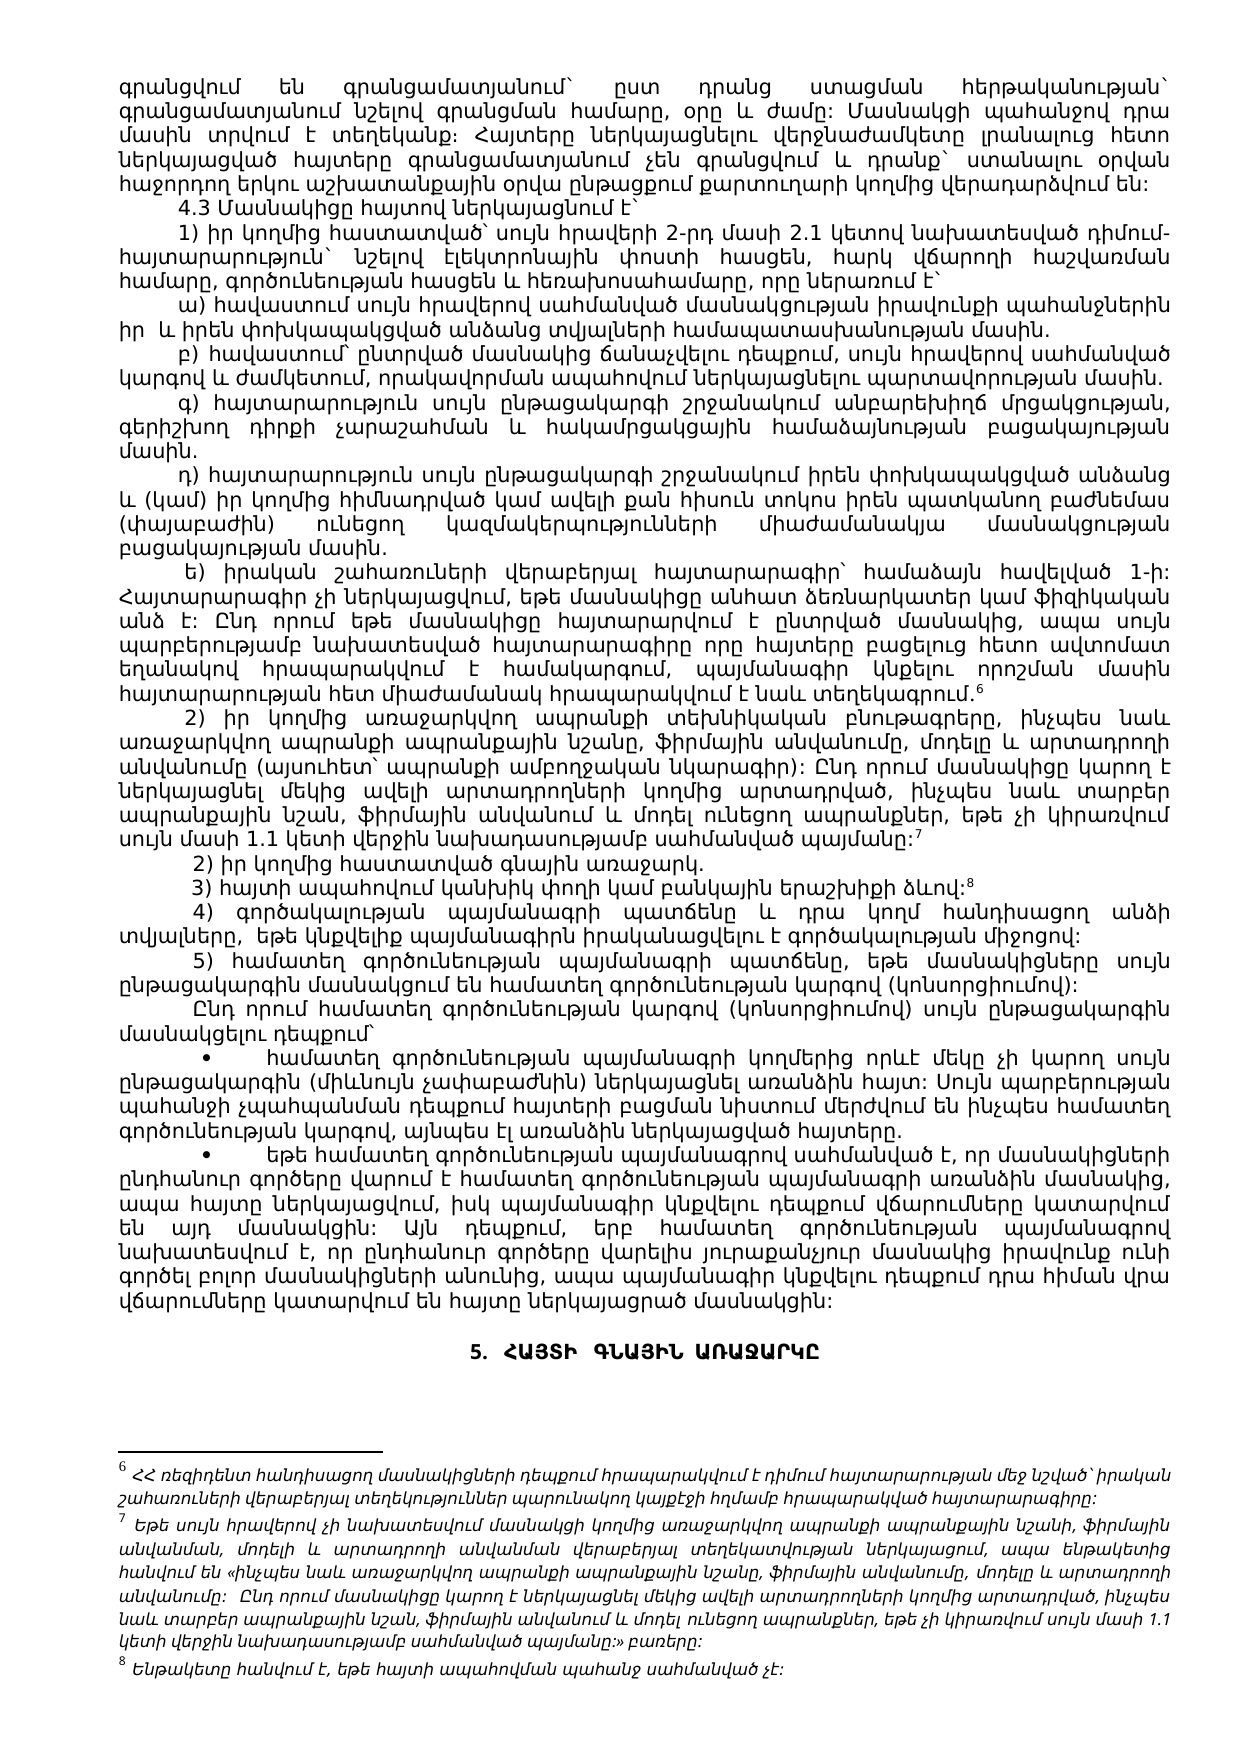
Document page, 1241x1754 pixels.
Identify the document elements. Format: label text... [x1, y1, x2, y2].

text 5. ՀԱՅՏԻ ԳՆԱՅԻՆ ԱՌԱՋԱՐԿԸ [118, 1337, 1171, 1366]
text դ) հայտարարություն սույն ընթացակարգի շրջանակում իրեն փոխկապակցված անձանց և (կամ) իր կողմից հիմնադրված կամ ավելի քան հիսուն տոկոս իրեն պատկանող բաժնեմաս (փայաբաժին) ունեցող կազմակերպությունների միաժամանակյա մասնակցության բացակայության մասին. [118, 463, 1171, 560]
list եթե համատեղ գործունեության պայմանագրով սահմանված է, որ մասնակիցների ընդհանուր գործերը վարում է համատեղ գործունեության պայմանագրի առանձին մասնակից, ապա հայտը ներկայացվում, իսկ պայմանագիր կնքվելու դեպքում վճարումները կատարվում են այդ մասնակցին: Այն դեպքում, երբ համատեղ գործունեության պայմանագրով նախատեսվում է, որ ընդհանուր գործերը վարելիս յուրաքանչյուր մասնակից իրավունք ունի գործել բոլոր մասնակիցների անունից, ապա պայմանագիր կնքվելու դեպքում դրա հիման վրա վճարումները կատարվում են հայտը ներկայացրած մասնակցին: [118, 1143, 1171, 1313]
text գ) հայտարարություն սույն ընթացակարգի շրջանակում անբարեխիղճ մրցակցության, գերիշխող դիրքի չարաշահման և հակամրցակցային համաձայնության բացակայության մասին. [118, 391, 1171, 463]
text 4) գործակալության պայմանագրի պատճենը և դրա կողմ հանդիսացող անձի տվյալները, եթե կնքվելիք պայմանագիրն իրականացվելու է գործակալության միջոցով: [118, 900, 1171, 949]
text բ) հավաստում՝ ընտրված մասնակից ճանաչվելու դեպքում, սույն հրավերով սահմանված կարգով և ժամկետում, որակավորման ապահովում ներկայացնելու պարտավորության մասին. [118, 342, 1171, 391]
list համատեղ գործունեության պայմանագրի կողմերից որևէ մեկը չի կարող սույն ընթացակարգին (միևնույն չափաբաժնին) ներկայացնել առանձին հայտ: Սույն պարբերության պահանջի չպահպանման դեպքում հայտերի բացման նիստում մերժվում են ինչպես համատեղ գործունեության կարգով, այնպես էլ առանձին ներկայացված հայտերը. [118, 1046, 1171, 1143]
text 4.3 Մասնակիցը հայտով ներկայացնում է` [118, 196, 1171, 221]
text 3) հայտի ապահովում կանխիկ փողի կամ բանկային երաշխիքի ձևով: [118, 876, 1171, 900]
text 2) իր կողմից առաջարկվող ապրանքի տեխնիկական բնութագրերը, ինչպես նաև առաջարկվող ապրանքի ապրանքային նշանը, ֆիրմային անվանումը, մոդելը և արտադրողի անվանումը (այսուհետ՝ ապրանքի ամբողջական նկարագիր): Ընդ որում մասնակիցը կարող է ներկայացնել մեկից ավելի արտադրողների կողմից արտադրված, ինչպես նաև տարբեր ապրանքային նշան, ֆիրմային անվանում և մոդել ունեցող ապրանքներ, եթե չի կիրառվում սույն մասի 1.1 կետի վերջին նախադասությամբ սահմանված պայմանը: [118, 706, 1171, 852]
text 1) իր կողմից հաստատված՝ սույն հրավերի 2-րդ մասի 2.1 կետով նախատեսված դիմում-հայտարարություն` նշելով էլեկտրոնային փոստի հասցեն, հարկ վճարողի հաշվառման համարը, գործունեության հասցեն և հեռախոսահամարը, որը ներառում է` [118, 221, 1171, 293]
text Ընդ որում համատեղ գործունեության կարգով (կոնսորցիումով) սույն ընթացակարգին մասնակցելու դեպքում՝ [118, 997, 1171, 1046]
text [118, 75, 1171, 196]
text ե) իրական շահառուների վերաբերյալ հայտարարագիր՝ համաձայն հավելված 1-ի: Հայտարարագիր չի ներկայացվում, եթե մասնակիցը անհատ ձեռնարկատեր կամ ֆիզիկական անձ է: Ընդ որում եթե մասնակիցը հայտարարվում է ընտրված մասնակից, ապա սույն պարբերությամբ նախատեսված հայտարարագիրը որը հայտերը բացելուց հետո ավտոմատ եղանակով հրապարակվում է համակարգում, պայմանագիր կնքելու որոշման մասին հայտարարության հետ միաժամանակ հրապարակվում է նաև տեղեկագրում․ [118, 560, 1171, 706]
text ա) հավաստում սույն հրավերով սահմանված մասնակցության իրավունքի պահանջներին իր և իրեն փոխկապակցված անձանց տվյալների համապատասխանության մասին. [118, 293, 1171, 342]
text 2) իր կողմից հաստատված գնային առաջարկ. [118, 852, 1171, 876]
text 5) համատեղ գործունեության պայմանագրի պատճենը, եթե մասնակիցները սույն ընթացակարգին մասնակցում են համատեղ գործունեության կարգով (կոնսորցիումով): [118, 949, 1171, 997]
